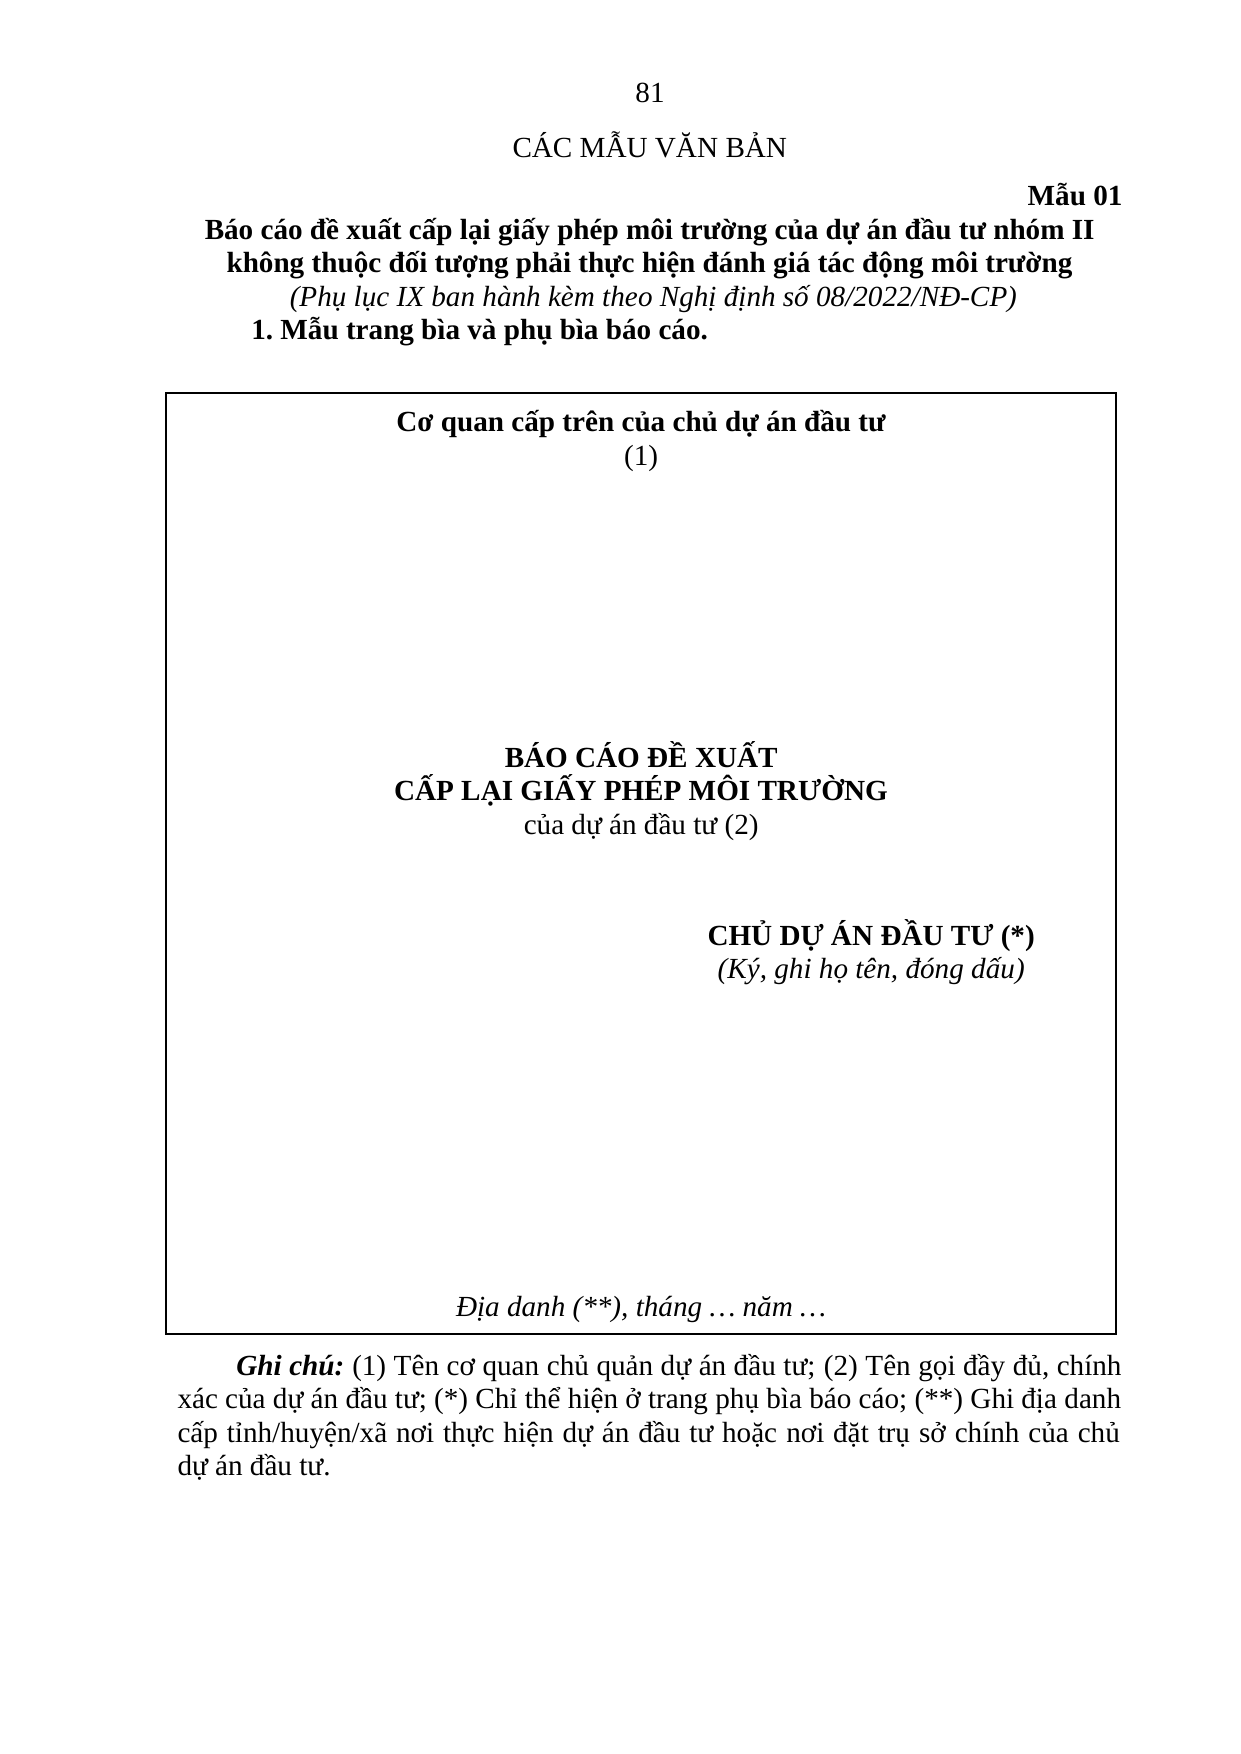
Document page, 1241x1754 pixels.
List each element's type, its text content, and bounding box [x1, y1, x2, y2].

text (Phụ lục IX ban hành kèm theo Nghị định số 08/2022/NĐ-CP) [177, 279, 1122, 312]
text CÁC MẪU VĂN BẢN [177, 131, 1122, 164]
text Báo cáo đề xuất cấp lại giấy phép môi trường của dự án đầu tư nhóm II không thuộc đối tượng phải thực hiện đánh giá tác động môi trường [177, 212, 1122, 279]
text Mẫu 01 [177, 178, 1122, 212]
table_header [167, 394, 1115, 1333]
text Ghi chú: (1) Tên cơ quan chủ quản dự án đầu tư; (2) Tên gọi đầy đủ, chính xác của dự án đầu tư; (*) Chỉ thể hiện ở trang phụ bìa báo cáo; (**) Ghi địa danh cấp tỉnh/huyện/xã nơi thực hiện dự án đầu tư hoặc nơi đặt trụ sở chính của chủ dự án đầu tư. [177, 1348, 1122, 1482]
text 1. Mẫu trang bìa và phụ bìa báo cáo. [177, 312, 1122, 346]
